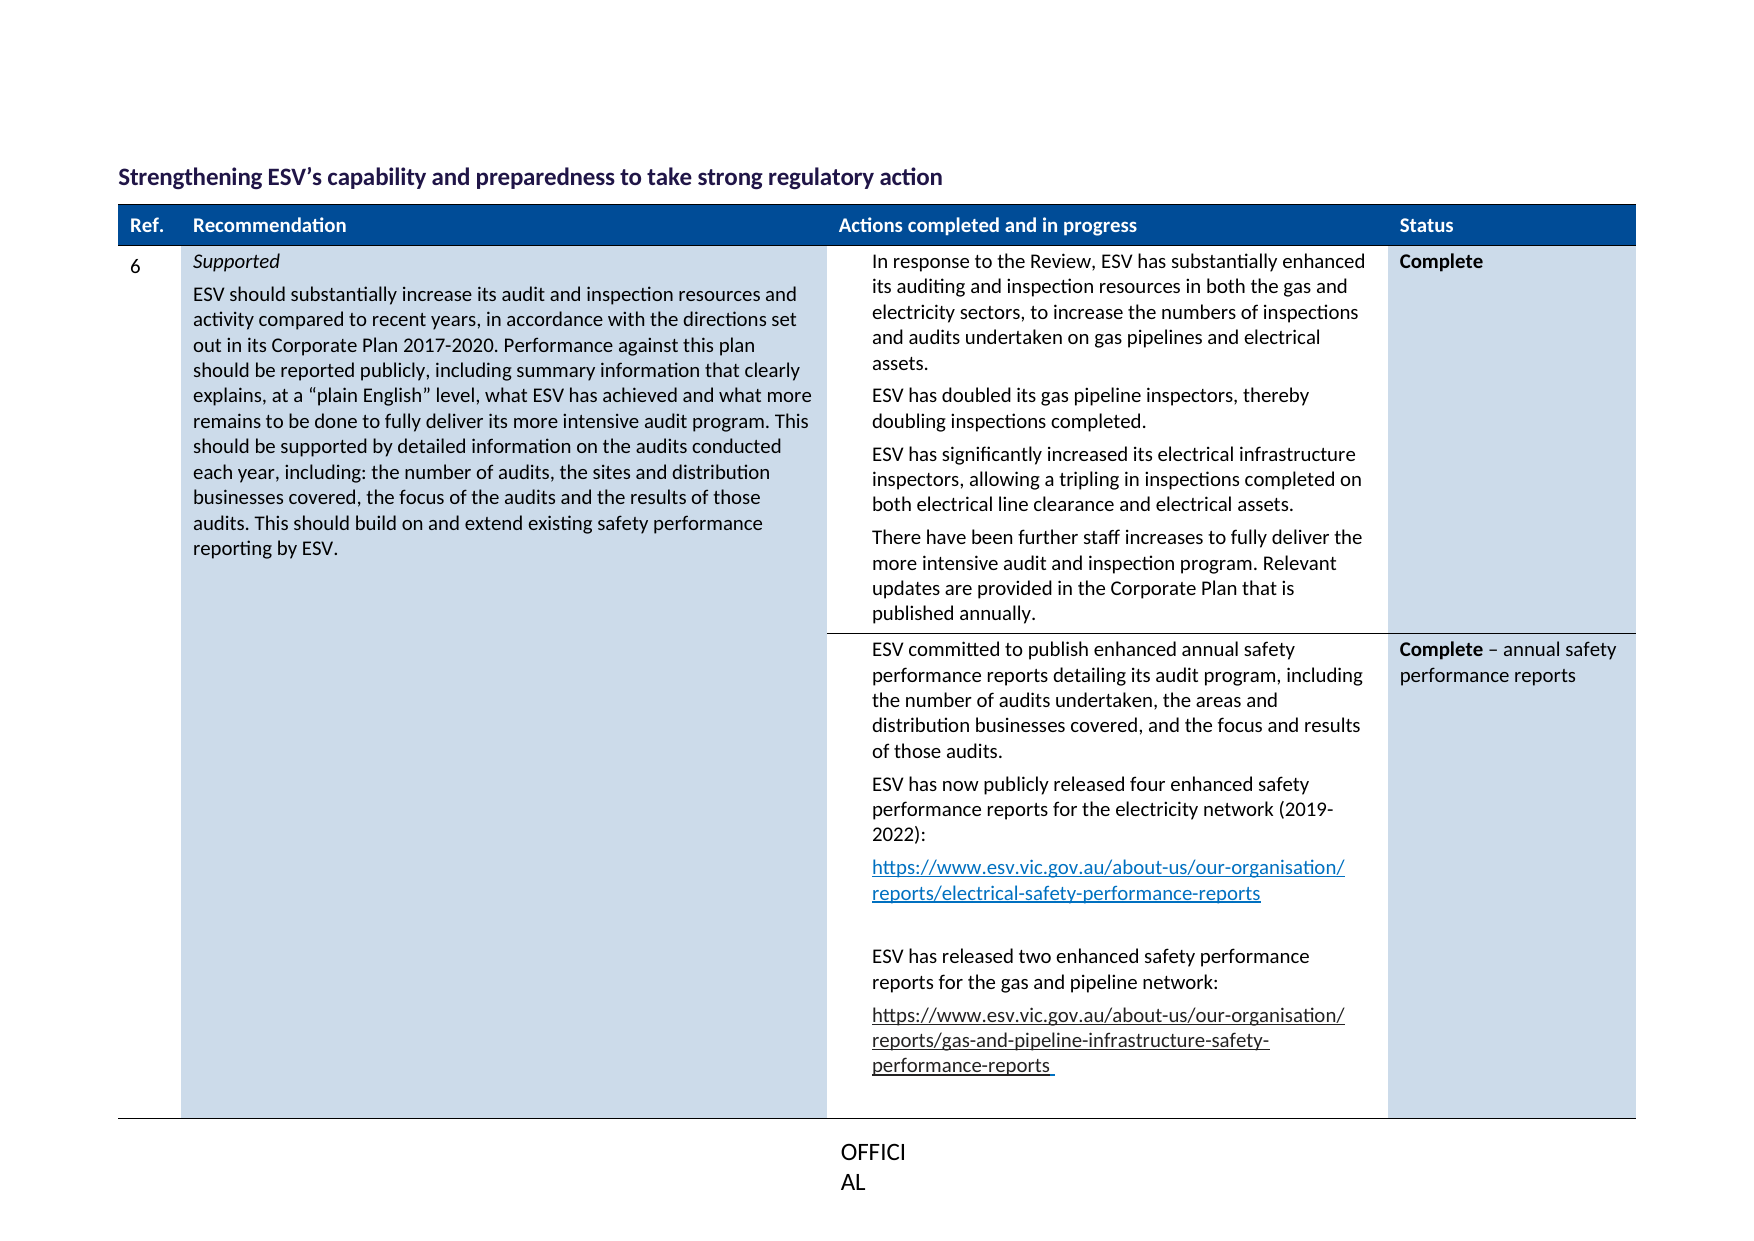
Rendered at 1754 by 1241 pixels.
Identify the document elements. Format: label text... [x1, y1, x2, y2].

table_cell ESV committed to publish enhanced annual safety performance reports detailing its audit program, including the number of audits undertaken, the areas and distribution businesses covered, and the focus and results of those audits. ESV has now publicly released four enhanced safety performance reports for the electricity network (2019-2022): https://www.esv.vic.gov.au/about-us/our-organisation/reports/electrical-safety-performance-reports ESV has released two enhanced safety performance reports for the gas and pipeline network: https://www.esv.vic.gov.au/about-us/our-organisation/reports/gas-and-pipeline-infrastructure-safety-performance-reports [827, 634, 1388, 1118]
table_cell Complete – annual safety performance reports [1388, 634, 1636, 1118]
table_cell In response to the Review, ESV has substantially enhanced its auditing and inspection resources in both the gas and electricity sectors, to increase the numbers of inspections and audits undertaken on gas pipelines and electrical assets. ESV has doubled its gas pipeline inspectors, thereby doubling inspections completed. ESV has significantly increased its electrical infrastructure inspectors, allowing a tripling in inspections completed on both electrical line clearance and electrical assets. There have been further staff increases to fully deliver the more intensive audit and inspection program. Relevant updates are provided in the Corporate Plan that is published annually. [827, 246, 1388, 633]
table_header Status [1388, 205, 1636, 245]
table_header Actions completed and in progress [827, 205, 1388, 245]
text Strengthening ESV’s capability and preparedness to take strong regulatory action [118, 161, 1636, 192]
table_header Recommendation [181, 205, 827, 245]
table_cell 6 [118, 246, 181, 1118]
table_cell Supported ESV should substantially increase its audit and inspection resources and activity compared to recent years, in accordance with the directions set out in its Corporate Plan 2017-2020. Performance against this plan should be reported publicly, including summary information that clearly explains, at a “plain English” level, what ESV has achieved and what more remains to be done to fully deliver its more intensive audit program. This should be supported by detailed information on the audits conducted each year, including: the number of audits, the sites and distribution businesses covered, the focus of the audits and the results of those audits. This should build on and extend existing safety performance reporting by ESV. [181, 246, 827, 1118]
table_header Ref. [118, 205, 181, 245]
table_cell Complete [1388, 246, 1636, 633]
